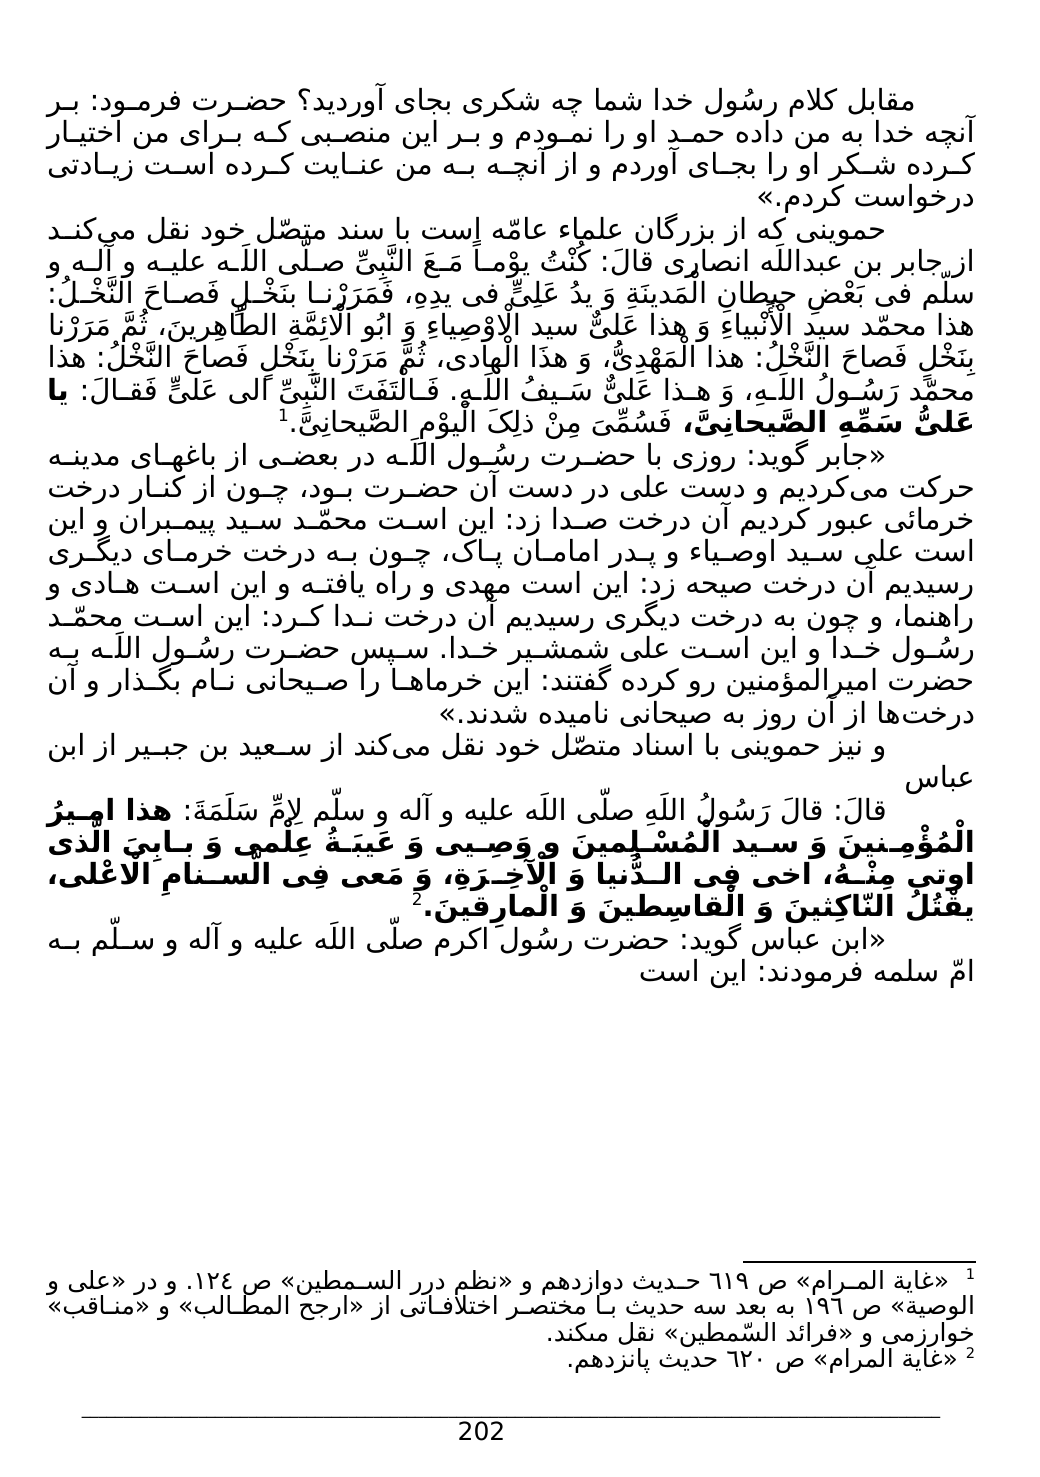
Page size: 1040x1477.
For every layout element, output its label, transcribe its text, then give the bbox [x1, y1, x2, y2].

text «ابن عباس گوید: حضرت رسُول اکرم صلّى اللَه علیه و آله و سلّم به امّ سلمه فرمودند: این است‌ [47, 923, 975, 988]
text مقابل کلام رسُول خدا شما چه شکرى بجاى آوردید؟ حضرت فرمود: بر آنچه خدا به من داده حمد او را نمودم و بر این منصبى که براى من اختیار کرده شکر او را بجاى آوردم و از آنچه به من عنایت کرده است زیادتى درخواست کردم.» [47, 84, 975, 213]
text و نیز حموینى با اسناد متصّل خود نقل مى‌کند از سعید بن جبیر از ابن عباس‌ [47, 730, 975, 794]
text حموینى که از بزرگان علماء عامّه است با سند متصّل خود نقل مى‌کند از جابر بن عبداللَه انصارى قالَ: کُنْتُ یوْماً مَعَ النَّبِىِّ صلّى اللَه علیه و آله و سلّم فى بَعْضِ حیطانِ الْمَدینَةِ وَ یدُ عَلِىٍّ فى یدِهِ، فَمَرَرْنا بنَخْلٍ فَصاحَ النَّخْلُ: هذا محمّد سید الْأَنْبیاءِ وَ هذا عَلىٌّ سید الْاوْصِیاءِ وَ ابُو الْائِمَّةِ الطّاهِرینَ، ثُمَّ مَرَرْنا بِنَخْلٍ فَصاحَ النَّخْلُ: هذا الْمَهْدِىُّ، وَ هذَا الْهادى، ثُمَّ مَرَرْنا بِنَخْلٍ فَصاحَ النَّخْلُ: هذا محمّد رَسُولُ اللَهِ، وَ هذا عَلىٌّ سَیفُ اللَهِ. فَالْتَفَتَ النَّبِىِّ الى عَلىٍّ فَقالَ: یا عَلىُّ سَمِّهِ الصَّیحانِىَّ، فَسُمِّىَ مِنْ ذلِکَ الْیوْمِ الصَّیحانِىَّ. [47, 213, 975, 439]
text قالَ: قالَ رَسُولُ اللَهِ صلّى اللَه علیه و آله و سلّم لِامِّ سَلَمَةَ: هذا امیرُ الْمُؤْمِنینَ وَ سید الْمُسْلِمینَ و وَصِیى وَ عَیبَةُ عِلْمى وَ بابِىَ الَّذى اوتى مِنْهُ، اخى فِى الدُّنیا وَ الْآخِرَةِ، وَ مَعى فِى الَّسنامِ الْاعْلى، یقْتُلُ النّاکِثینَ وَ الْقاسِطینَ وَ الْمارِقینَ. [47, 794, 975, 923]
text «جابر گوید: روزى با حضرت رسُول اللَه در بعضى از باغهاى مدینه حرکت مى‌کردیم و دست على در دست آن حضرت بود، چون از کنار درخت خرمائى عبور کردیم آن درخت صدا زد: این است محمّد سید پیمبران و این است على سید اوصیاء و پدر امامان پاک، چون به درخت خرماى دیگرى رسیدیم آن درخت صیحه زد: این است مهدى و راه یافته و این است هادى و راهنما، و چون به درخت دیگرى رسیدیم آن درخت ندا کرد: این است محمّد رسُول خدا و این است على شمشیر خدا. سپس حضرت رسُول اللَه به حضرت امیرالمؤمنین رو کرده گفتند: این خرماها را صیحانى نام بگذار و آن درخت‌ها از آن روز به صیحانى نامیده شدند.» [47, 439, 975, 730]
